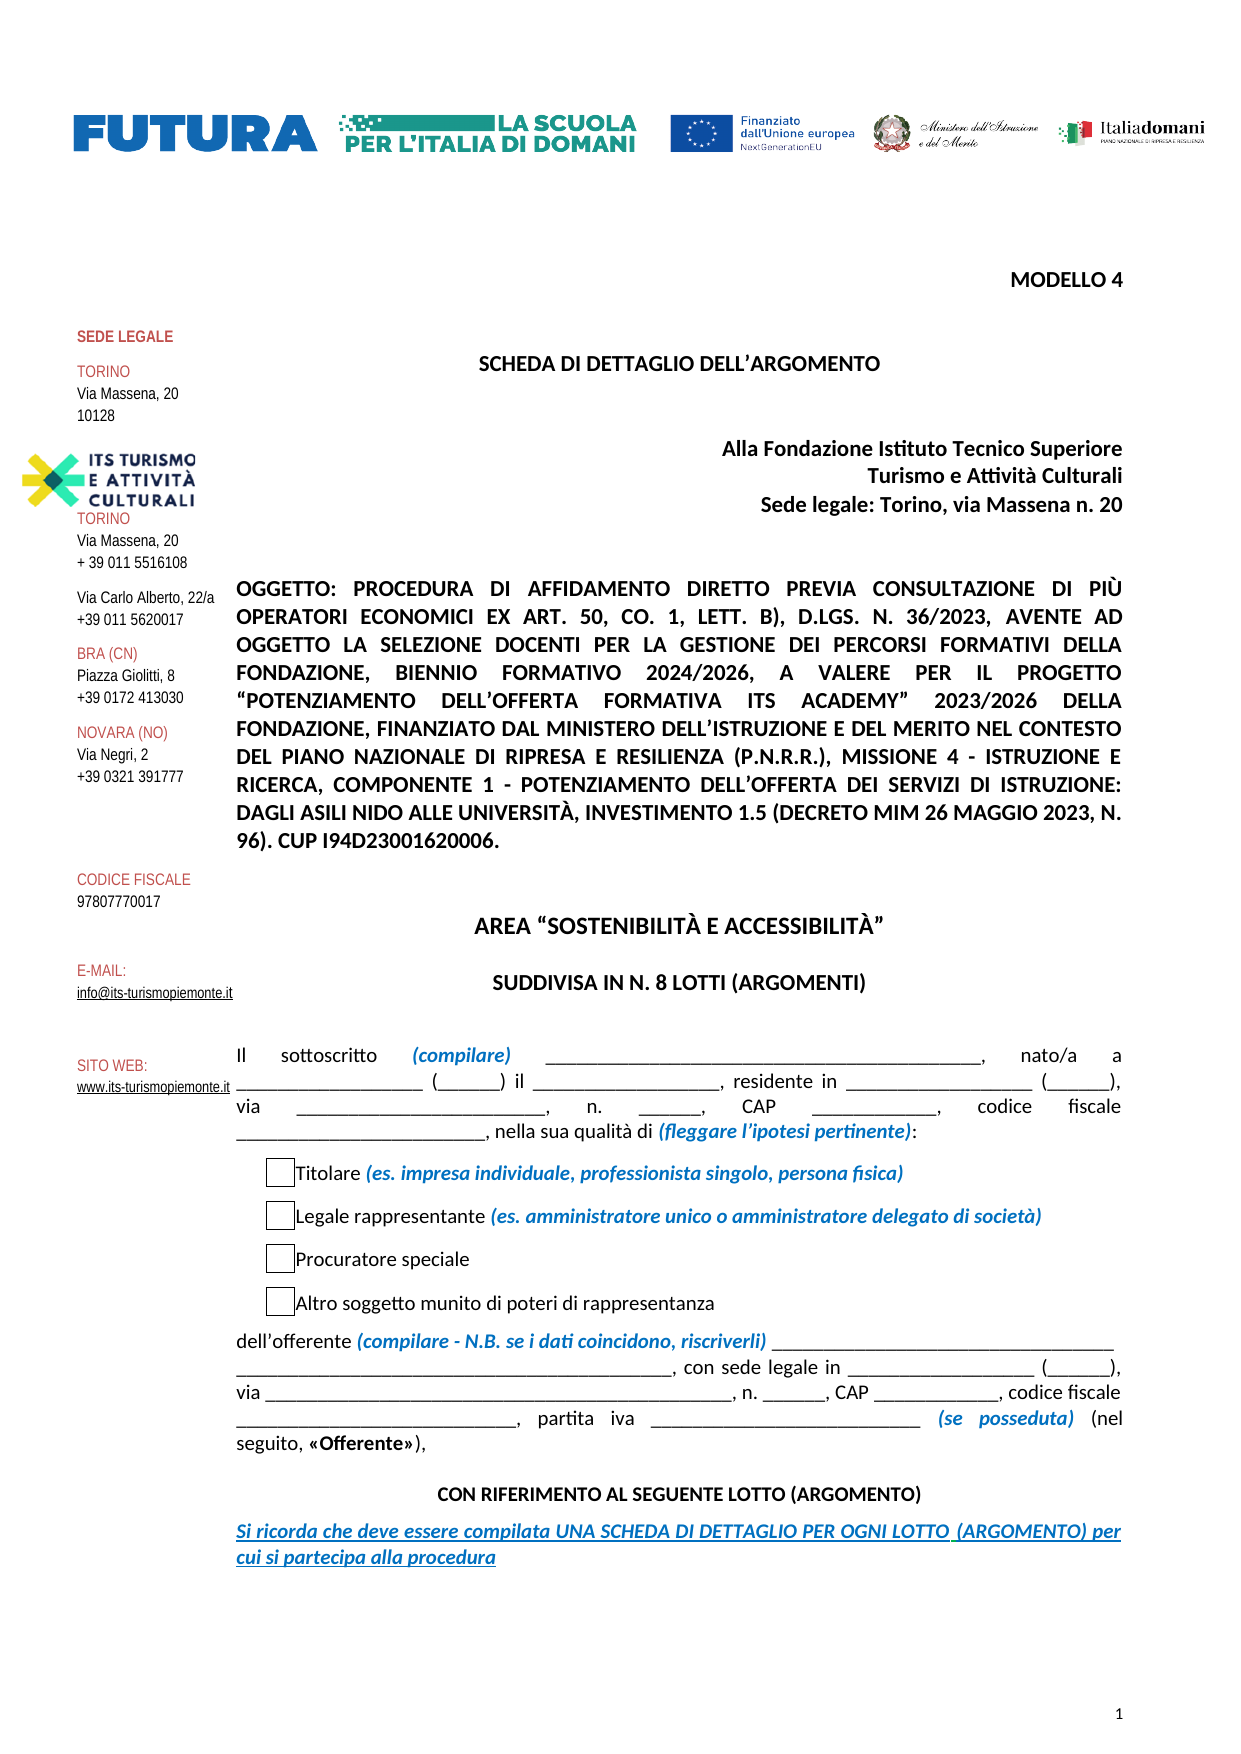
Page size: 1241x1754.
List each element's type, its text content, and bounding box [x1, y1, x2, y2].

text AREA “SOSTENIBILITÀ E ACCESSIBILITÀ” [236, 910, 1123, 941]
text OGGETTO: PROCEDURA DI AFFIDAMENTO DIRETTO PREVIA CONSULTAZIONE DI PIÙ OPERATORI ECONOMICI EX ART. 50, CO. 1, LETT. B), D.LGS. N. 36/2023, AVENTE AD OGGETTO LA SELEZIONE DOCENTI PER LA GESTIONE DEI PERCORSI FORMATIVI DELLA FONDAZIONE, BIENNIO FORMATIVO 2024/2026, A VALERE PER IL PROGETTO “POTENZIAMENTO DELL’OFFERTA FORMATIVA ITS ACADEMY” 2023/2026 DELLA FONDAZIONE, FINANZIATO DAL MINISTERO DELL’ISTRUZIONE E DEL MERITO NEL CONTESTO DEL PIANO NAZIONALE DI RIPRESA E RESILIENZA (P.N.R.R.), MISSIONE 4 - ISTRUZIONE E RICERCA, COMPONENTE 1 - POTENZIAMENTO DELL’OFFERTA DEI SERVIZI DI ISTRUZIONE: DAGLI ASILI NIDO ALLE UNIVERSITÀ, INVESTIMENTO 1.5 (DECRETO MIM 26 MAGGIO 2023, N. 96). CUP I94D23001620006. [236, 574, 1123, 854]
picture [71, 112, 1205, 152]
text Sede legale: Torino, via Massena n. 20 [236, 490, 1123, 518]
text Altro soggetto munito di poteri di rappresentanza [264, 1286, 1123, 1316]
text Legale rappresentante (es. amministratore unico o amministratore delegato di società) [264, 1199, 1123, 1230]
text MODELLO 4 [236, 266, 1123, 293]
text Alla Fondazione Istituto Tecnico Superiore [236, 434, 1123, 462]
text CON RIFERIMENTO AL SEGUENTE LOTTO (ARGOMENTO) [236, 1481, 1123, 1506]
text Si ricorda che deve essere compilata UNA SCHEDA DI DETTAGLIO PER OGNI LOTTO (ARGOMENTO) per cui si partecipa alla procedura [236, 1519, 1123, 1569]
text Procuratore speciale [264, 1243, 1123, 1273]
text Il sottoscritto (compilare) __________________________________________, nato/a a __________________ (______) il __________________, residente in __________________ (______), via ________________________, n. ______, CAP ____________, codice fiscale ________________________, nella sua qualità di (fleggare l’ipotesi pertinente): [236, 1042, 1123, 1144]
text Titolare (es. impresa individuale, professionista singolo, persona fisica) [264, 1157, 1123, 1187]
text __________________________________________, con sede legale in __________________ (______), via _____________________________________________, n. ______, CAP ____________, codice fiscale ___________________________, partita iva __________________________ (se posseduta) (nel seguito, «Offerente»), [236, 1354, 1123, 1456]
text dell’offerente (compilare - N.B. se i dati coincidono, riscriverli) _________________________________ [236, 1329, 1123, 1354]
text SUDDIVISA IN N. 8 LOTTI (ARGOMENTI) [236, 968, 1123, 997]
picture [17, 450, 196, 506]
text Turismo e Attività Culturali [236, 462, 1123, 490]
text SCHEDA DI DETTAGLIO DELL’ARGOMENTO [236, 349, 1123, 378]
